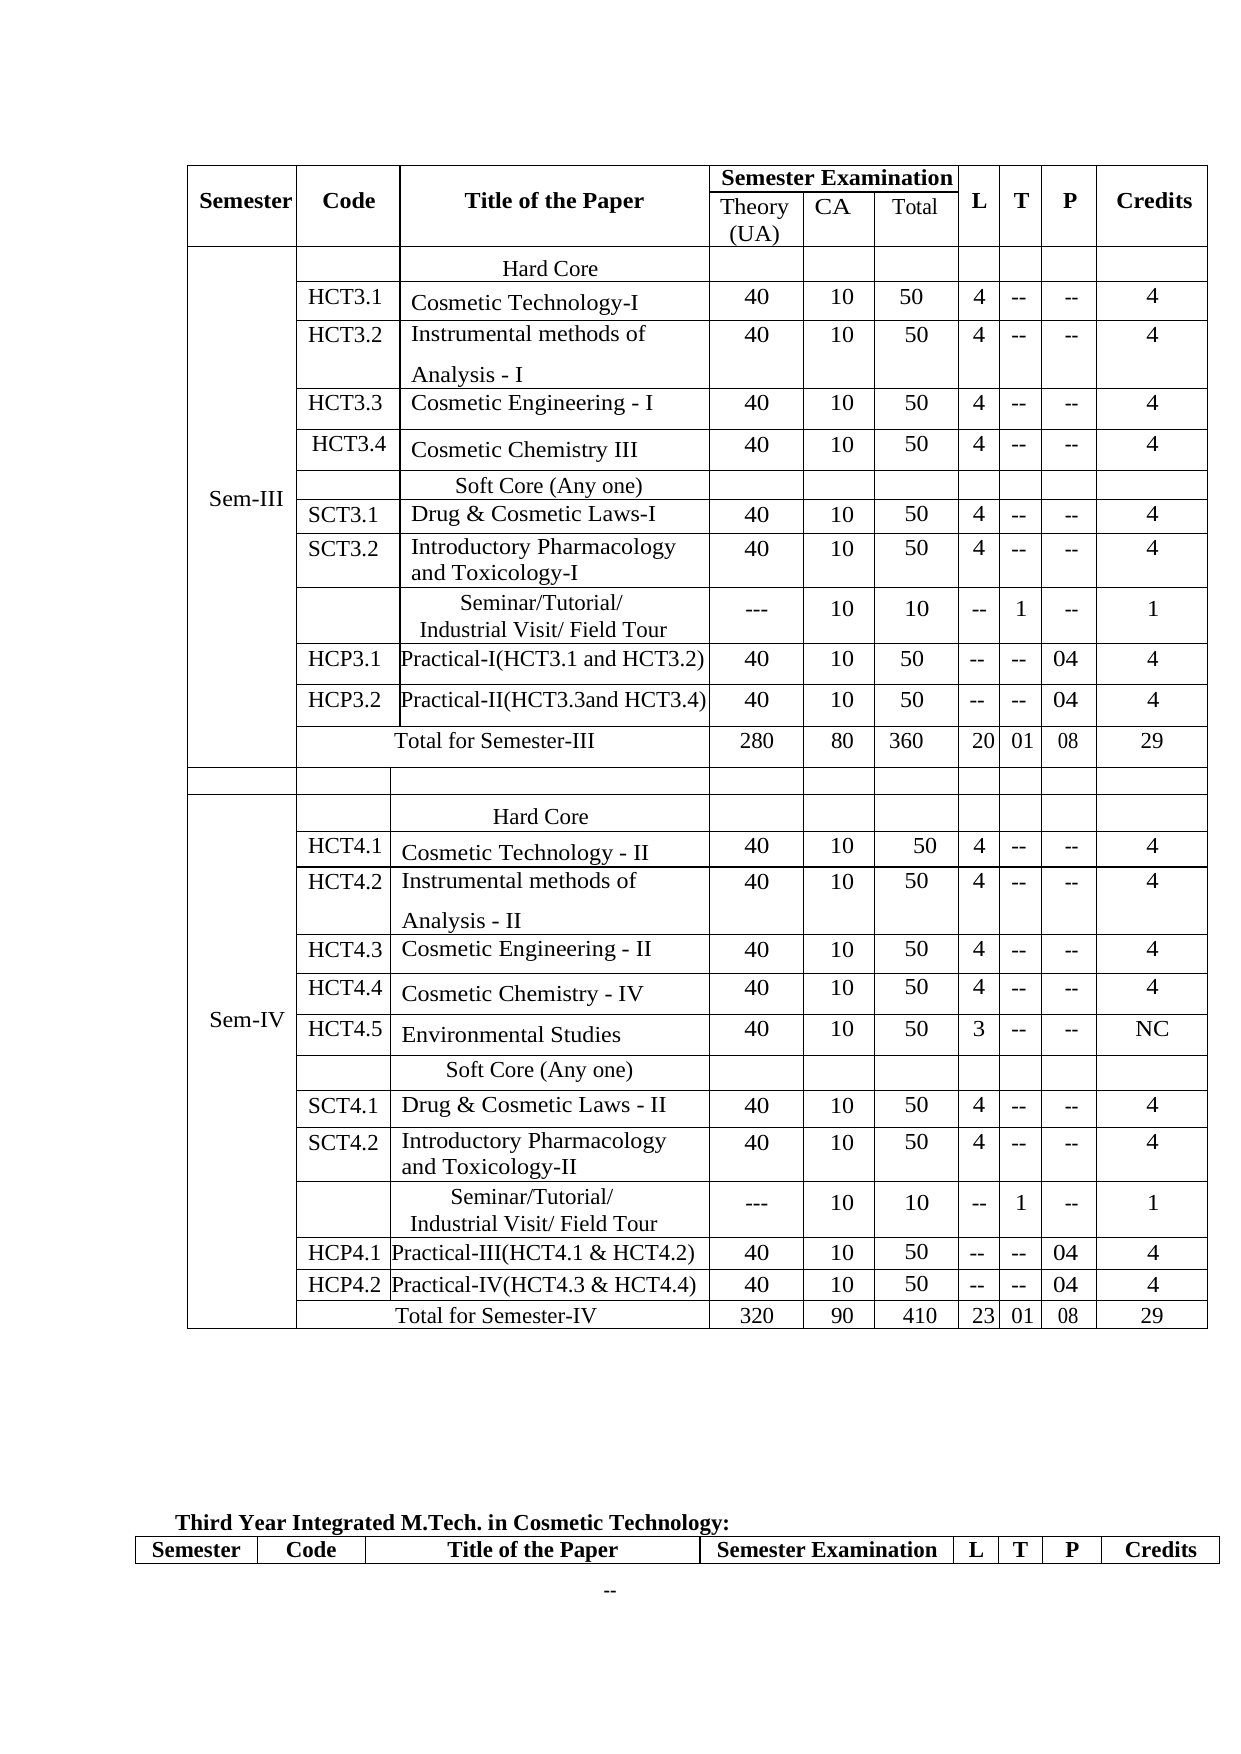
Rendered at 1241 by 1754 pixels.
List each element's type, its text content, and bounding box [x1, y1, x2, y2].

table_cell 40 [710, 389, 803, 429]
table_cell -- [959, 644, 999, 684]
table_cell 3 [959, 1015, 999, 1055]
table_cell Total for Semester-IV [297, 1301, 709, 1328]
table_header Semester Examination [710, 166, 958, 191]
table_cell 4 [1097, 282, 1207, 320]
table_cell 01 [1000, 1301, 1041, 1328]
table_cell [1042, 768, 1096, 794]
table_cell 4 [1097, 935, 1207, 972]
table_cell 10 [804, 321, 874, 388]
table_cell [297, 1182, 390, 1237]
table_cell [959, 1056, 999, 1090]
table_header L [959, 166, 999, 246]
table_cell 29 [1097, 727, 1207, 767]
table_cell Cosmetic Chemistry - IV [391, 974, 709, 1013]
table_cell 4 [959, 389, 999, 429]
table_header Title of the Paper [401, 166, 709, 246]
table_cell --- [710, 588, 803, 643]
table_cell 08 [1042, 727, 1096, 767]
table_cell -- [959, 1182, 999, 1237]
table_cell Instrumental methods of Analysis - II [391, 868, 709, 934]
table_cell 50 [875, 1238, 958, 1269]
table_cell 40 [710, 1128, 803, 1181]
table_cell -- [1000, 935, 1041, 972]
table_cell 4 [1097, 389, 1207, 429]
table_cell HCT3.3 [297, 389, 399, 429]
table_cell 10 [804, 935, 874, 972]
table_cell 1 [1000, 588, 1041, 643]
text Third Year Integrated M.Tech. in Cosmetic Technology: [175, 1509, 1065, 1536]
table_cell [1042, 1056, 1096, 1090]
table_cell 360 [875, 727, 958, 767]
table_cell 4 [1097, 321, 1207, 388]
table_cell 40 [710, 1091, 803, 1127]
table_cell 50 [875, 1091, 958, 1127]
table_cell -- [1000, 974, 1041, 1013]
table_cell -- [1000, 389, 1041, 429]
table_cell 40 [710, 644, 803, 684]
table_cell 4 [959, 832, 999, 866]
table_cell 4 [959, 935, 999, 972]
table_cell [1000, 795, 1041, 831]
table_cell 23 [959, 1301, 999, 1328]
table_cell [959, 471, 999, 499]
table_cell -- [1042, 389, 1096, 429]
table_cell Soft Core (Any one) [391, 1056, 709, 1090]
table_cell SCT3.1 [297, 500, 399, 533]
table_cell -- [1042, 282, 1096, 320]
table_cell 4 [1097, 1091, 1207, 1127]
table_cell 4 [1097, 500, 1207, 533]
table_header Semester Examination [701, 1537, 953, 1563]
table_cell [875, 1056, 958, 1090]
table_cell 90 [804, 1301, 874, 1328]
table_cell 50 [875, 389, 958, 429]
table_cell 50 [875, 500, 958, 533]
table_cell [297, 768, 390, 794]
table_cell 40 [710, 832, 803, 866]
table_cell 40 [710, 935, 803, 972]
table_cell [804, 471, 874, 499]
table_cell -- [1042, 974, 1096, 1013]
table_cell 04 [1042, 1270, 1096, 1300]
table_cell -- [1000, 1015, 1041, 1055]
table_cell [297, 795, 390, 831]
table_cell -- [1000, 644, 1041, 684]
table_cell 40 [710, 321, 803, 388]
table_cell 1 [1097, 1182, 1207, 1237]
table_cell -- [1042, 321, 1096, 388]
table_cell [1000, 471, 1041, 499]
table_cell Environmental Studies [391, 1015, 709, 1055]
table_cell 10 [875, 588, 958, 643]
table_cell Total [875, 193, 958, 246]
table_cell [710, 768, 803, 794]
table_cell [1042, 795, 1096, 831]
table_cell -- [1042, 868, 1096, 934]
table_cell -- [1042, 534, 1096, 587]
table_cell -- [1042, 1091, 1096, 1127]
table_cell [1000, 768, 1041, 794]
table_cell [875, 247, 958, 281]
table_cell 4 [1097, 868, 1207, 934]
table_cell [1097, 768, 1207, 794]
table_cell -- [1000, 1091, 1041, 1127]
table_cell 50 [875, 832, 958, 866]
table_cell 50 [875, 1270, 958, 1300]
table_cell 10 [804, 282, 874, 320]
table_cell HCT4.1 [297, 832, 390, 866]
table_cell -- [1000, 430, 1041, 470]
table_cell [710, 1056, 803, 1090]
table_cell Practical-I(HCT3.1 and HCT3.2) [401, 644, 709, 684]
table_header Code [297, 166, 399, 246]
table_cell 40 [710, 282, 803, 320]
table_cell HCT4.2 [297, 868, 390, 934]
table_cell 40 [710, 500, 803, 533]
table_cell HCT3.1 [297, 282, 399, 320]
table_cell 10 [804, 832, 874, 866]
table_cell 40 [710, 1238, 803, 1269]
table_cell 04 [1042, 1238, 1096, 1269]
table_cell 4 [1097, 430, 1207, 470]
table_cell [188, 768, 296, 794]
table_cell 10 [875, 1182, 958, 1237]
table_cell Cosmetic Engineering - I [401, 389, 709, 429]
table_cell Hard Core [391, 795, 709, 831]
table_cell 40 [710, 1270, 803, 1300]
table_cell [1000, 1056, 1041, 1090]
table_cell [804, 1056, 874, 1090]
table_cell 4 [959, 1091, 999, 1127]
table_cell -- [1000, 832, 1041, 866]
table_cell [391, 768, 709, 794]
table_cell HCT4.4 [297, 974, 390, 1013]
table_cell 4 [1097, 1128, 1207, 1181]
table_cell Instrumental methods of Analysis - I [401, 321, 709, 388]
table_cell Practical-II(HCT3.3and HCT3.4) [401, 685, 709, 726]
table_cell Theory (UA) [710, 193, 803, 246]
table_cell SCT4.2 [297, 1128, 390, 1181]
table_cell -- [1042, 430, 1096, 470]
table_cell 4 [1097, 685, 1207, 726]
table_cell 10 [804, 1238, 874, 1269]
table_cell HCT3.4 [297, 430, 399, 470]
table_header Credits [1102, 1537, 1219, 1563]
table_cell [875, 471, 958, 499]
table_cell --- [710, 1182, 803, 1237]
table_cell 40 [710, 974, 803, 1013]
table_cell Drug & Cosmetic Laws-I [401, 500, 709, 533]
table_cell 10 [804, 1015, 874, 1055]
table_cell 29 [1097, 1301, 1207, 1328]
table_cell [710, 795, 803, 831]
table_cell 4 [959, 974, 999, 1013]
table_cell 04 [1042, 685, 1096, 726]
table_cell -- [1000, 1238, 1041, 1269]
table_cell [1042, 247, 1096, 281]
table_cell HCP4.2 [297, 1270, 390, 1300]
table_cell CA [804, 193, 874, 246]
table_cell [1097, 247, 1207, 281]
table_cell 10 [804, 868, 874, 934]
table_cell [875, 795, 958, 831]
table_cell [804, 795, 874, 831]
table_cell Hard Core [401, 247, 709, 281]
table_cell -- [1042, 935, 1096, 972]
table_cell -- [1000, 1270, 1041, 1300]
table_cell Introductory Pharmacology and Toxicology-II [391, 1128, 709, 1181]
table_cell 4 [959, 534, 999, 587]
table_cell [959, 768, 999, 794]
table_cell -- [1000, 500, 1041, 533]
table_cell Seminar/Tutorial/ Industrial Visit/ Field Tour [391, 1182, 709, 1237]
table_cell 1 [1000, 1182, 1041, 1237]
table_cell -- [1000, 534, 1041, 587]
table_cell Seminar/Tutorial/ Industrial Visit/ Field Tour [401, 588, 709, 643]
table_cell 4 [959, 430, 999, 470]
table_cell -- [1000, 1128, 1041, 1181]
table_cell 04 [1042, 644, 1096, 684]
table_cell 410 [875, 1301, 958, 1328]
table_cell 10 [804, 500, 874, 533]
table_cell 4 [959, 321, 999, 388]
table_cell [1097, 1056, 1207, 1090]
table_cell Total for Semester-III [297, 727, 709, 767]
table_cell 50 [875, 935, 958, 972]
table_cell 1 [1097, 588, 1207, 643]
table_cell 40 [710, 534, 803, 587]
table_cell -- [1042, 1128, 1096, 1181]
table_cell 4 [1097, 832, 1207, 866]
table_cell SCT3.2 [297, 534, 399, 587]
table_header L [954, 1537, 998, 1563]
table_header Semester [136, 1537, 257, 1563]
table_cell 20 [959, 727, 999, 767]
table_cell HCP4.1 [297, 1238, 390, 1269]
table_cell [1042, 471, 1096, 499]
table_cell 10 [804, 588, 874, 643]
table_cell SCT4.1 [297, 1091, 390, 1127]
table_cell 4 [959, 500, 999, 533]
table_cell -- [1000, 868, 1041, 934]
table_header Title of the Paper [366, 1537, 699, 1563]
table_cell -- [1000, 321, 1041, 388]
table_cell -- [1042, 500, 1096, 533]
table_cell 50 [875, 534, 958, 587]
table_cell -- [1042, 832, 1096, 866]
table_cell -- [1042, 588, 1096, 643]
table_cell Cosmetic Engineering - II [391, 935, 709, 972]
table_cell [297, 1056, 390, 1090]
table_cell Practical-IV(HCT4.3 & HCT4.4) [391, 1270, 709, 1300]
table_cell 4 [1097, 644, 1207, 684]
table_cell -- [959, 1270, 999, 1300]
table_cell 10 [804, 644, 874, 684]
table_cell 01 [1000, 727, 1041, 767]
table_cell [297, 471, 399, 499]
table_cell Cosmetic Chemistry III [401, 430, 709, 470]
table_cell 10 [804, 389, 874, 429]
table_cell HCT3.2 [297, 321, 399, 388]
table_cell 40 [710, 685, 803, 726]
table_cell 10 [804, 1091, 874, 1127]
table_cell 80 [804, 727, 874, 767]
table_cell Practical-III(HCT4.1 & HCT4.2) [391, 1238, 709, 1269]
table_cell 10 [804, 974, 874, 1013]
table_cell 4 [959, 282, 999, 320]
table_cell 50 [875, 685, 958, 726]
table_cell 10 [804, 1128, 874, 1181]
table_cell -- [1042, 1182, 1096, 1237]
table_cell [1097, 471, 1207, 499]
table_cell 10 [804, 685, 874, 726]
table_cell 50 [875, 868, 958, 934]
table_cell [959, 247, 999, 281]
table_cell [297, 247, 399, 281]
table_cell [1097, 795, 1207, 831]
table_cell 50 [875, 644, 958, 684]
table_cell HCP3.1 [297, 644, 399, 684]
table_cell Cosmetic Technology - II [391, 832, 709, 866]
table_cell -- [959, 588, 999, 643]
table_cell 40 [710, 868, 803, 934]
table_header Semester [188, 166, 296, 246]
table_cell HCT4.3 [297, 935, 390, 972]
table_cell Drug & Cosmetic Laws - II [391, 1091, 709, 1127]
table_cell NC [1097, 1015, 1207, 1055]
table_cell [804, 247, 874, 281]
table_cell 50 [875, 974, 958, 1013]
table_cell [875, 768, 958, 794]
table_cell Cosmetic Technology-I [401, 282, 709, 320]
table_cell 4 [1097, 1238, 1207, 1269]
table_header Credits [1097, 166, 1207, 246]
table_header P [1043, 1537, 1101, 1563]
table_cell [710, 471, 803, 499]
table_cell HCT4.5 [297, 1015, 390, 1055]
table_cell 50 [875, 321, 958, 388]
table_cell 50 [875, 282, 958, 320]
table_cell Soft Core (Any one) [401, 471, 709, 499]
table_cell 50 [875, 430, 958, 470]
table_cell -- [1042, 1015, 1096, 1055]
table_cell -- [1000, 282, 1041, 320]
table_header T [999, 1537, 1042, 1563]
table_cell -- [959, 685, 999, 726]
table_cell 4 [1097, 974, 1207, 1013]
table_cell 10 [804, 430, 874, 470]
table_cell [804, 768, 874, 794]
table_cell 4 [959, 868, 999, 934]
table_cell 4 [959, 1128, 999, 1181]
table_cell -- [959, 1238, 999, 1269]
table_cell 10 [804, 1270, 874, 1300]
table_cell 50 [875, 1015, 958, 1055]
table_cell [297, 588, 399, 643]
table_cell Sem-III [188, 247, 296, 767]
table_header Code [258, 1537, 365, 1563]
table_cell [1000, 247, 1041, 281]
table_cell -- [1000, 685, 1041, 726]
table_cell 320 [710, 1301, 803, 1328]
table_cell 10 [804, 534, 874, 587]
table_cell HCP3.2 [297, 685, 399, 726]
table_cell 40 [710, 430, 803, 470]
table_cell 08 [1042, 1301, 1096, 1328]
table_cell 40 [710, 1015, 803, 1055]
table_cell [959, 795, 999, 831]
table_cell [710, 247, 803, 281]
table_cell 50 [875, 1128, 958, 1181]
table_cell 4 [1097, 1270, 1207, 1300]
table_header P [1042, 166, 1096, 246]
table_cell 10 [804, 1182, 874, 1237]
table_cell 4 [1097, 534, 1207, 587]
table_cell Introductory Pharmacology and Toxicology-I [401, 534, 709, 587]
table_cell Sem-IV [188, 795, 296, 1328]
table_cell 280 [710, 727, 803, 767]
table_header T [1000, 166, 1041, 246]
